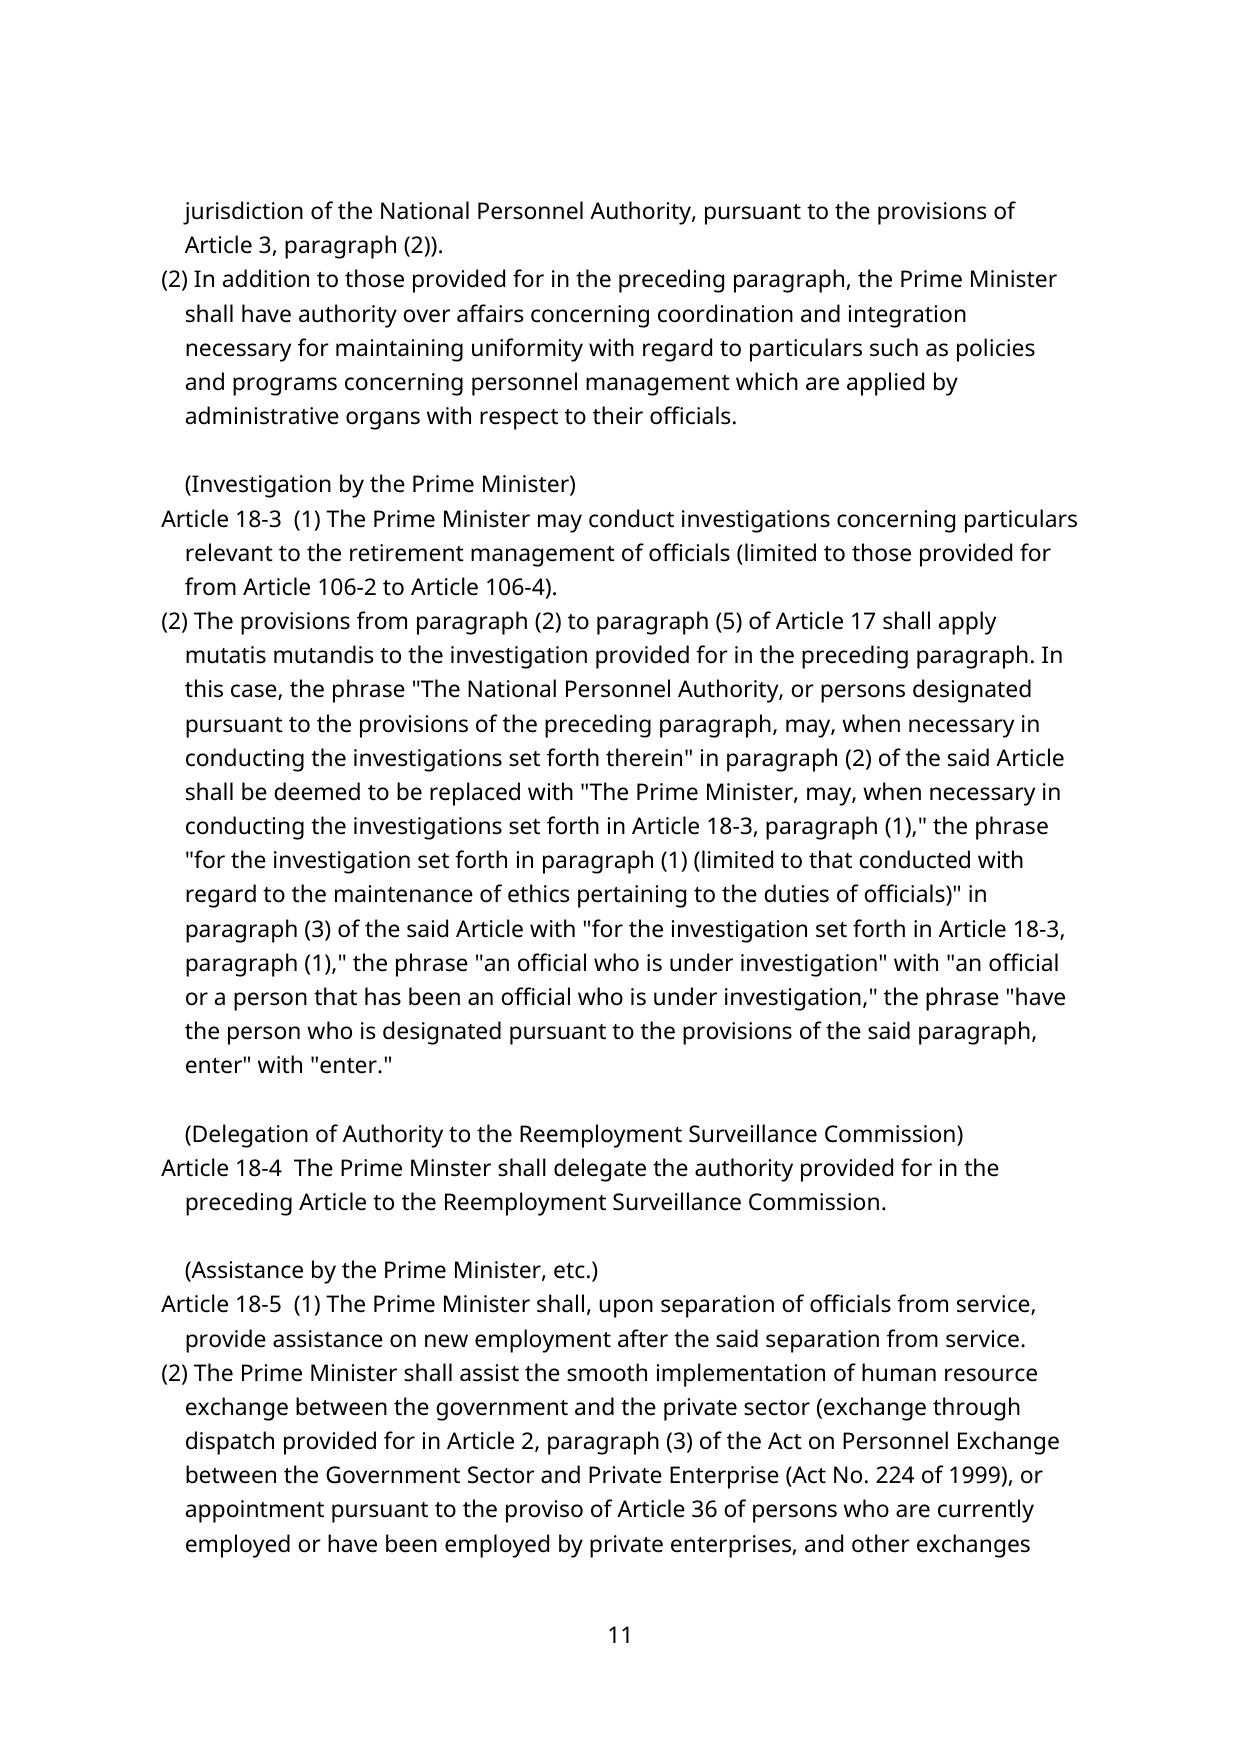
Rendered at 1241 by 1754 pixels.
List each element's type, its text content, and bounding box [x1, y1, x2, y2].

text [161, 1355, 1079, 1560]
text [161, 194, 1079, 262]
text (2) In addition to those provided for in the preceding paragraph, the Prime Minister shall have authority over affairs concerning coordination and integration necessary for maintaining uniformity with regard to particulars such as policies and programs concerning personnel management which are applied by administrative organs with respect to their officials. [161, 262, 1079, 433]
text Article 18-5 (1) The Prime Minister shall, upon separation of officials from service, provide assistance on new employment after the said separation from service. [161, 1287, 1079, 1355]
text (Assistance by the Prime Minister, etc.) [184, 1253, 1079, 1287]
text Article 18-4 The Prime Minster shall delegate the authority provided for in the preceding Article to the Reemployment Surveillance Commission. [161, 1150, 1079, 1219]
text (2) The provisions from paragraph (2) to paragraph (5) of Article 17 shall apply mutatis mutandis to the investigation provided for in the preceding paragraph. In this case, the phrase "The National Personnel Authority, or persons designated pursuant to the provisions of the preceding paragraph, may, when necessary in conducting the investigations set forth therein" in paragraph (2) of the said Article shall be deemed to be replaced with "The Prime Minister, may, when necessary in conducting the investigations set forth in Article 18-3, paragraph (1)," the phrase "for the investigation set forth in paragraph (1) (limited to that conducted with regard to the maintenance of ethics pertaining to the duties of officials)" in paragraph (3) of the said Article with "for the investigation set forth in Article 18-3, paragraph (1)," the phrase "an official who is under investigation" with "an official or a person that has been an official who is under investigation," the phrase "have the person who is designated pursuant to the provisions of the said paragraph, enter" with "enter." [161, 604, 1079, 1082]
text (Investigation by the Prime Minister) [184, 467, 1079, 501]
text Article 18-3 (1) The Prime Minister may conduct investigations concerning particulars relevant to the retirement management of officials (limited to those provided for from Article 106-2 to Article 106-4). [161, 501, 1079, 604]
text (Delegation of Authority to the Reemployment Surveillance Commission) [184, 1116, 1079, 1150]
